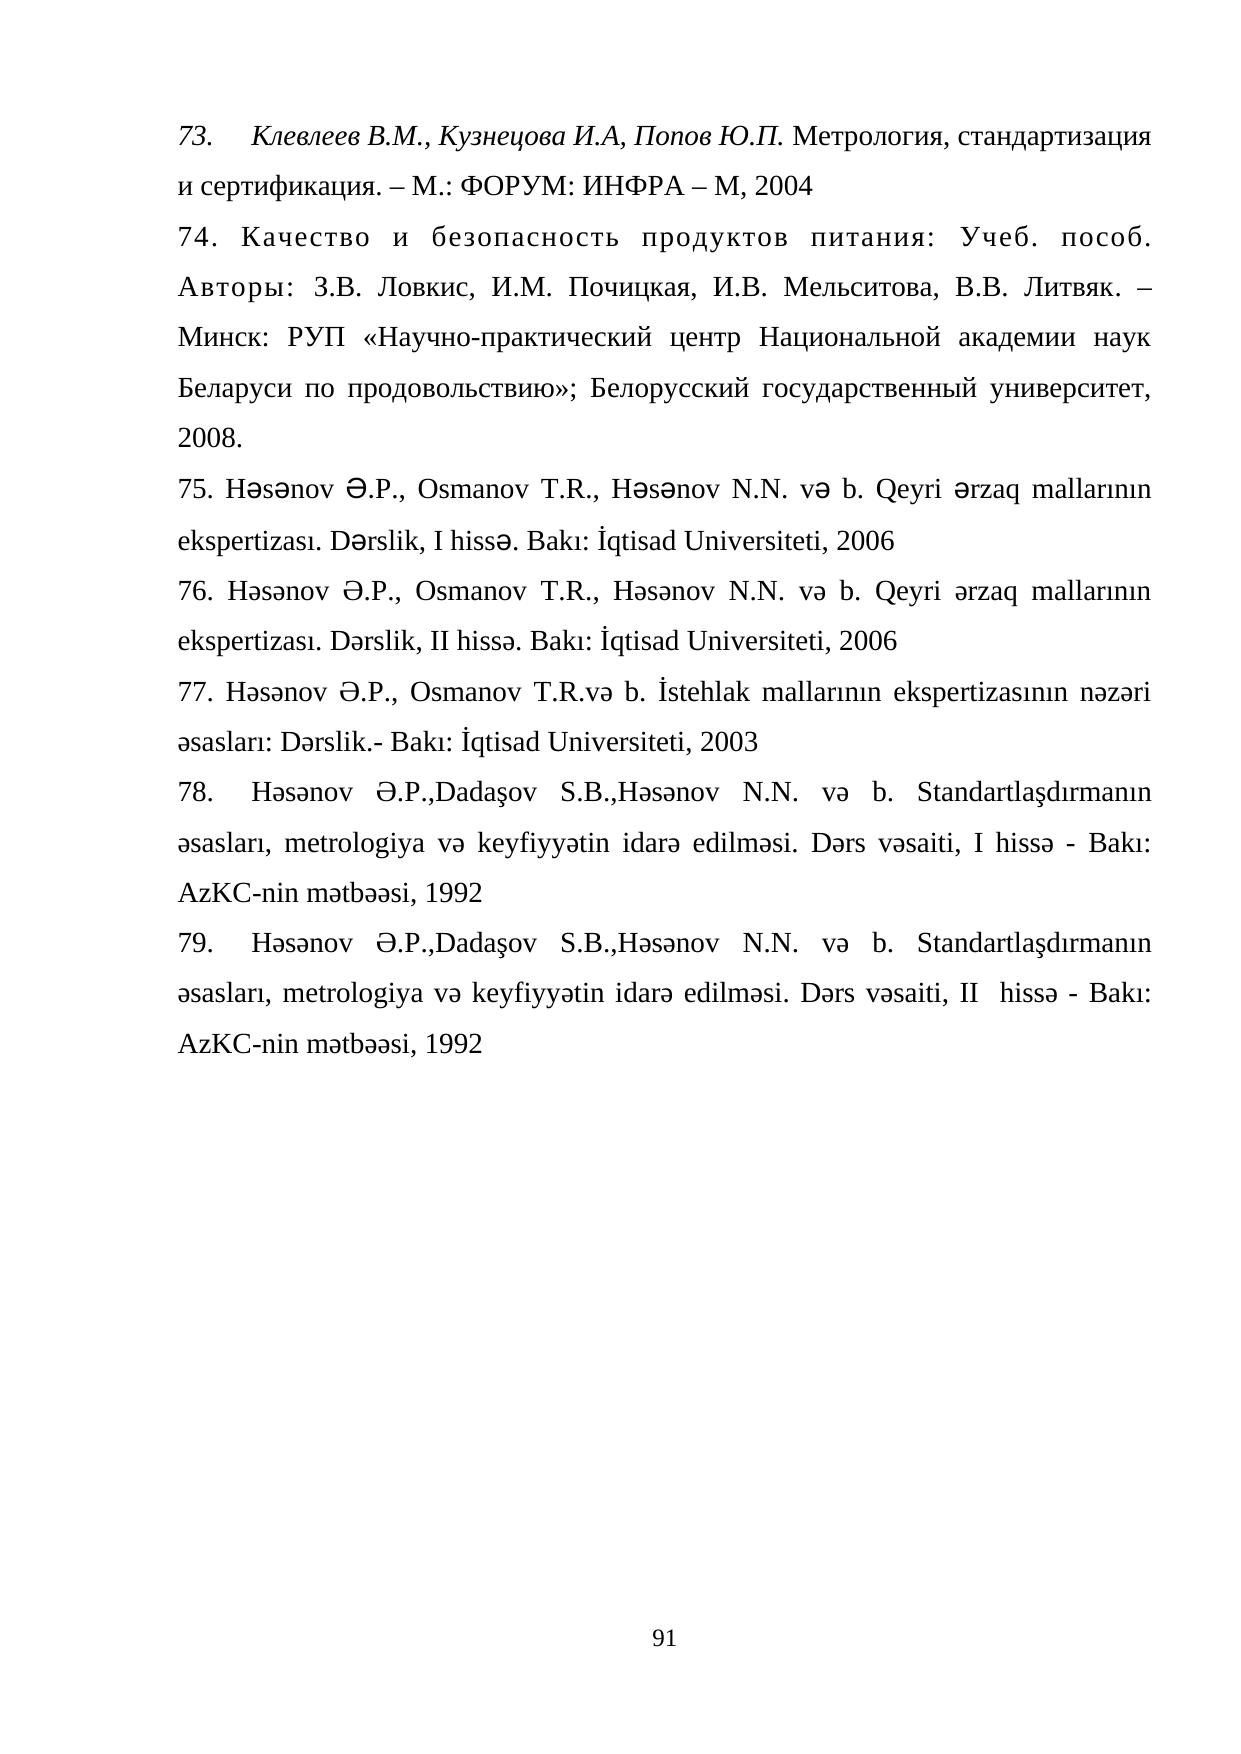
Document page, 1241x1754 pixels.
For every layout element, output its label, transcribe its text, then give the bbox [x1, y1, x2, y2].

text 76. Həsənov Ə.P., Osmanov T.R., Həsənov N.N. və b. Qeyri ərzaq mallarının ekspertizası. Dərslik, II hissə. Bakı: İqtisad Universiteti, 2006 [177, 573, 1152, 657]
list Həsənov Ə.P.,Dadaşov S.B.,Həsənov N.N. və b. Standartlaşdırmanın əsasları, metrologiya və keyfiyyətin idarə edilməsi. Dərs vəsaiti, II hissə - Bakı: AzKC-nin mətbəəsi, 1992 [177, 925, 1152, 1059]
list Клевлеев В.М., Кузнецова И.А, Попов Ю.П. Метрология, стандартизация и сертификация. – М.: ФОРУМ: ИНФРА – М, 2004 [177, 118, 1152, 202]
list Həsənov Ə.P.,Dadaşov S.B.,Həsənov N.N. və b. Standartlaşdırmanın əsasları, metrologiya və keyfiyyətin idarə edilməsi. Dərs vəsaiti, I hissə - Bakı: AzKC-nin mətbəəsi, 1992 [177, 774, 1152, 908]
text 74. Качество и безопасность продуктов питания: Учеб. пособ. Авторы: З.В. Ловкис, И.М. Почицкая, И.В. Мельситова, В.В. Литвяк. – Минск: РУП «Научно-практический центр Национальной академии наук Беларуси по продовольствию»; Белорусский государственный университет, 2008. [177, 219, 1152, 453]
text 77. Həsənov Ə.P., Osmanov T.R.və b. İstehlak mallarının ekspertizasının nəzəri əsasları: Dərslik.- Bakı: İqtisad Universiteti, 2003 [177, 674, 1152, 758]
text 75. Həsənov Ə.P., Osmanov T.R., Həsənov N.N. və b. Qeyri ərzaq mallarının ekspertizası. Dərslik, I hissə. Bakı: İqtisad Universiteti, 2006 [177, 470, 1152, 556]
